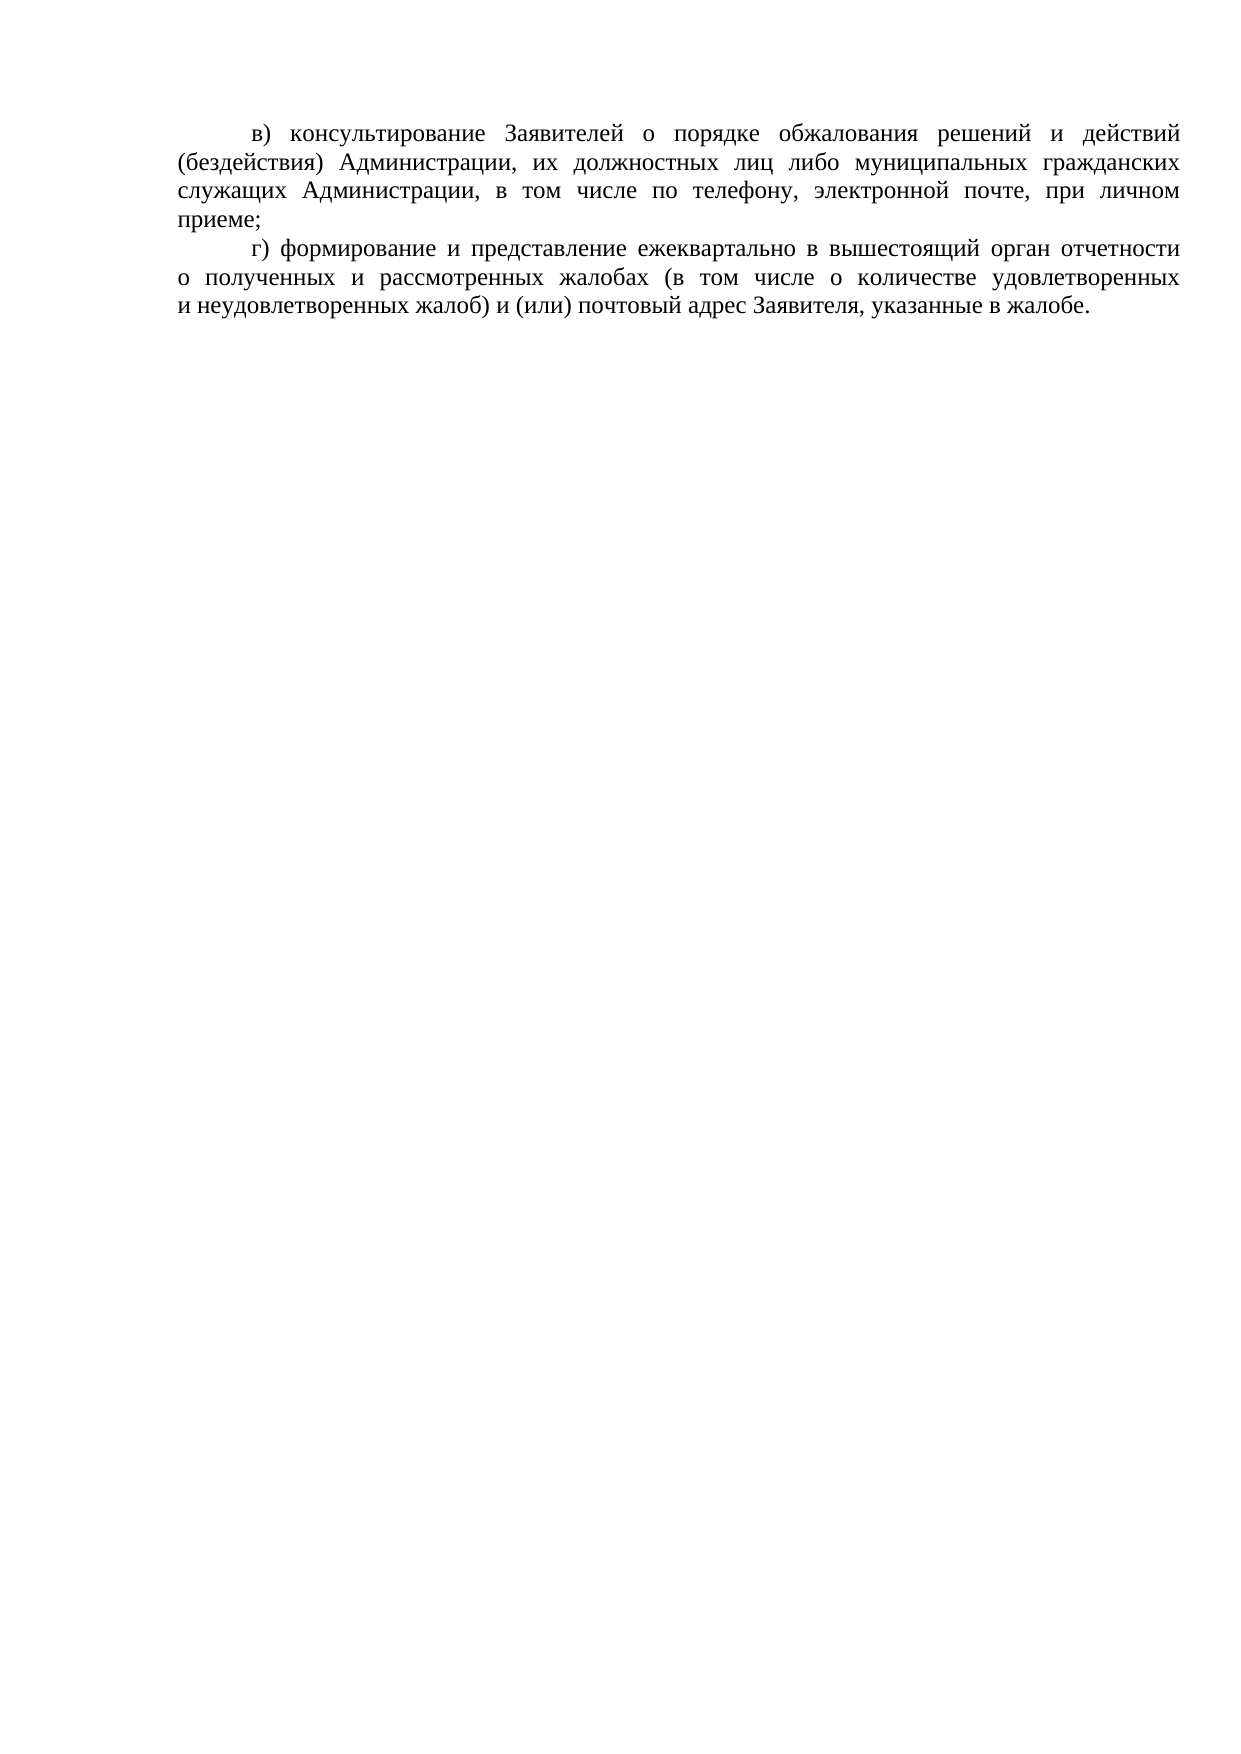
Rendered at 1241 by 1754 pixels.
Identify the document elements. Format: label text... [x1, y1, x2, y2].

text г) формирование и представление ежеквартально в вышестоящий орган отчетности о полученных и рассмотренных жалобах (в том числе о количестве удовлетворенных и неудовлетворенных жалоб) и (или) почтовый адрес Заявителя, указанные в жалобе. [177, 233, 1181, 319]
text в) консультирование Заявителей о порядке обжалования решений и действий (бездействия) Администрации, их должностных лиц либо муниципальных гражданских служащих Администрации, в том числе по телефону, электронной почте, при личном приеме; [177, 118, 1181, 233]
